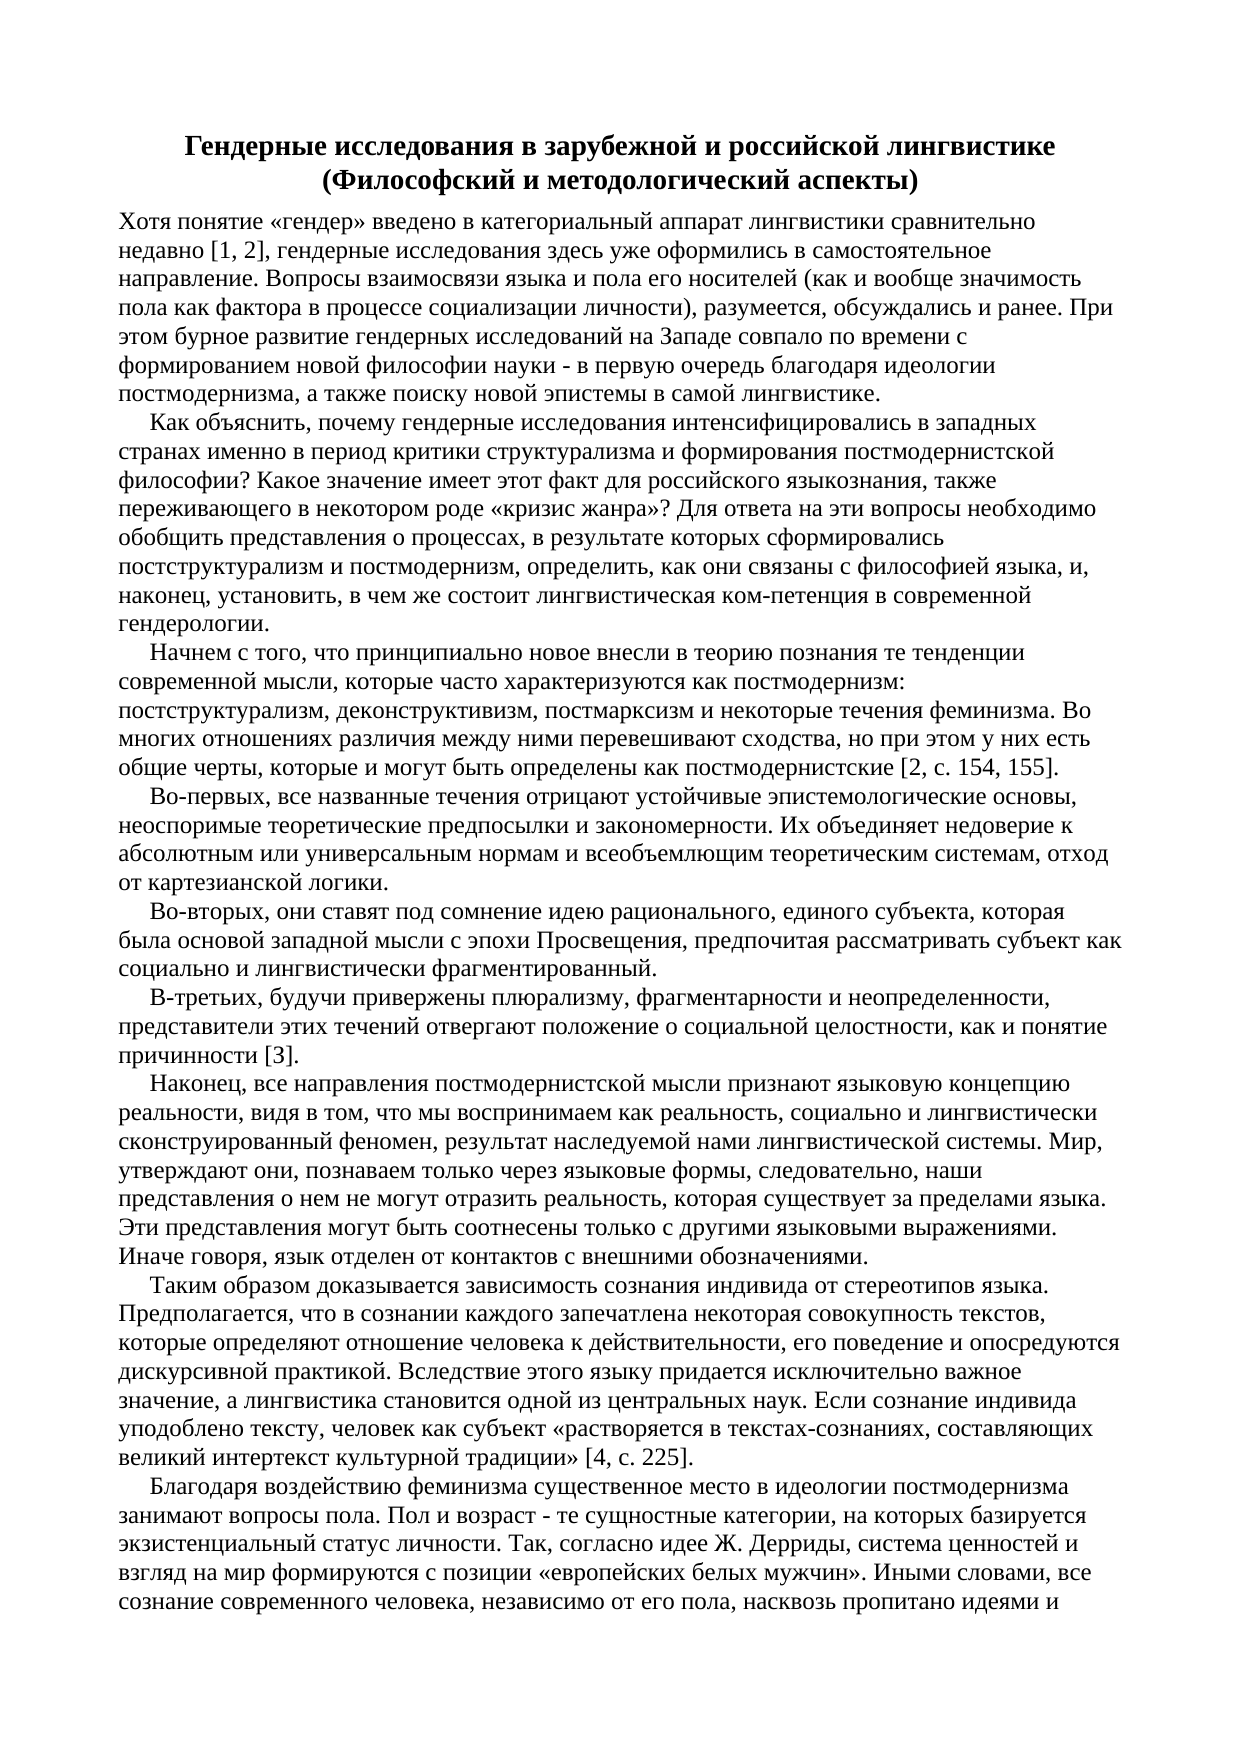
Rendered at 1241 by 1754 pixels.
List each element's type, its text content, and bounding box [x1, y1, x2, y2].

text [118, 206, 1122, 1615]
subtitle Гендерные исследования в зарубежной и российской лингвистике (Философский и методологический аспекты) [118, 128, 1122, 196]
